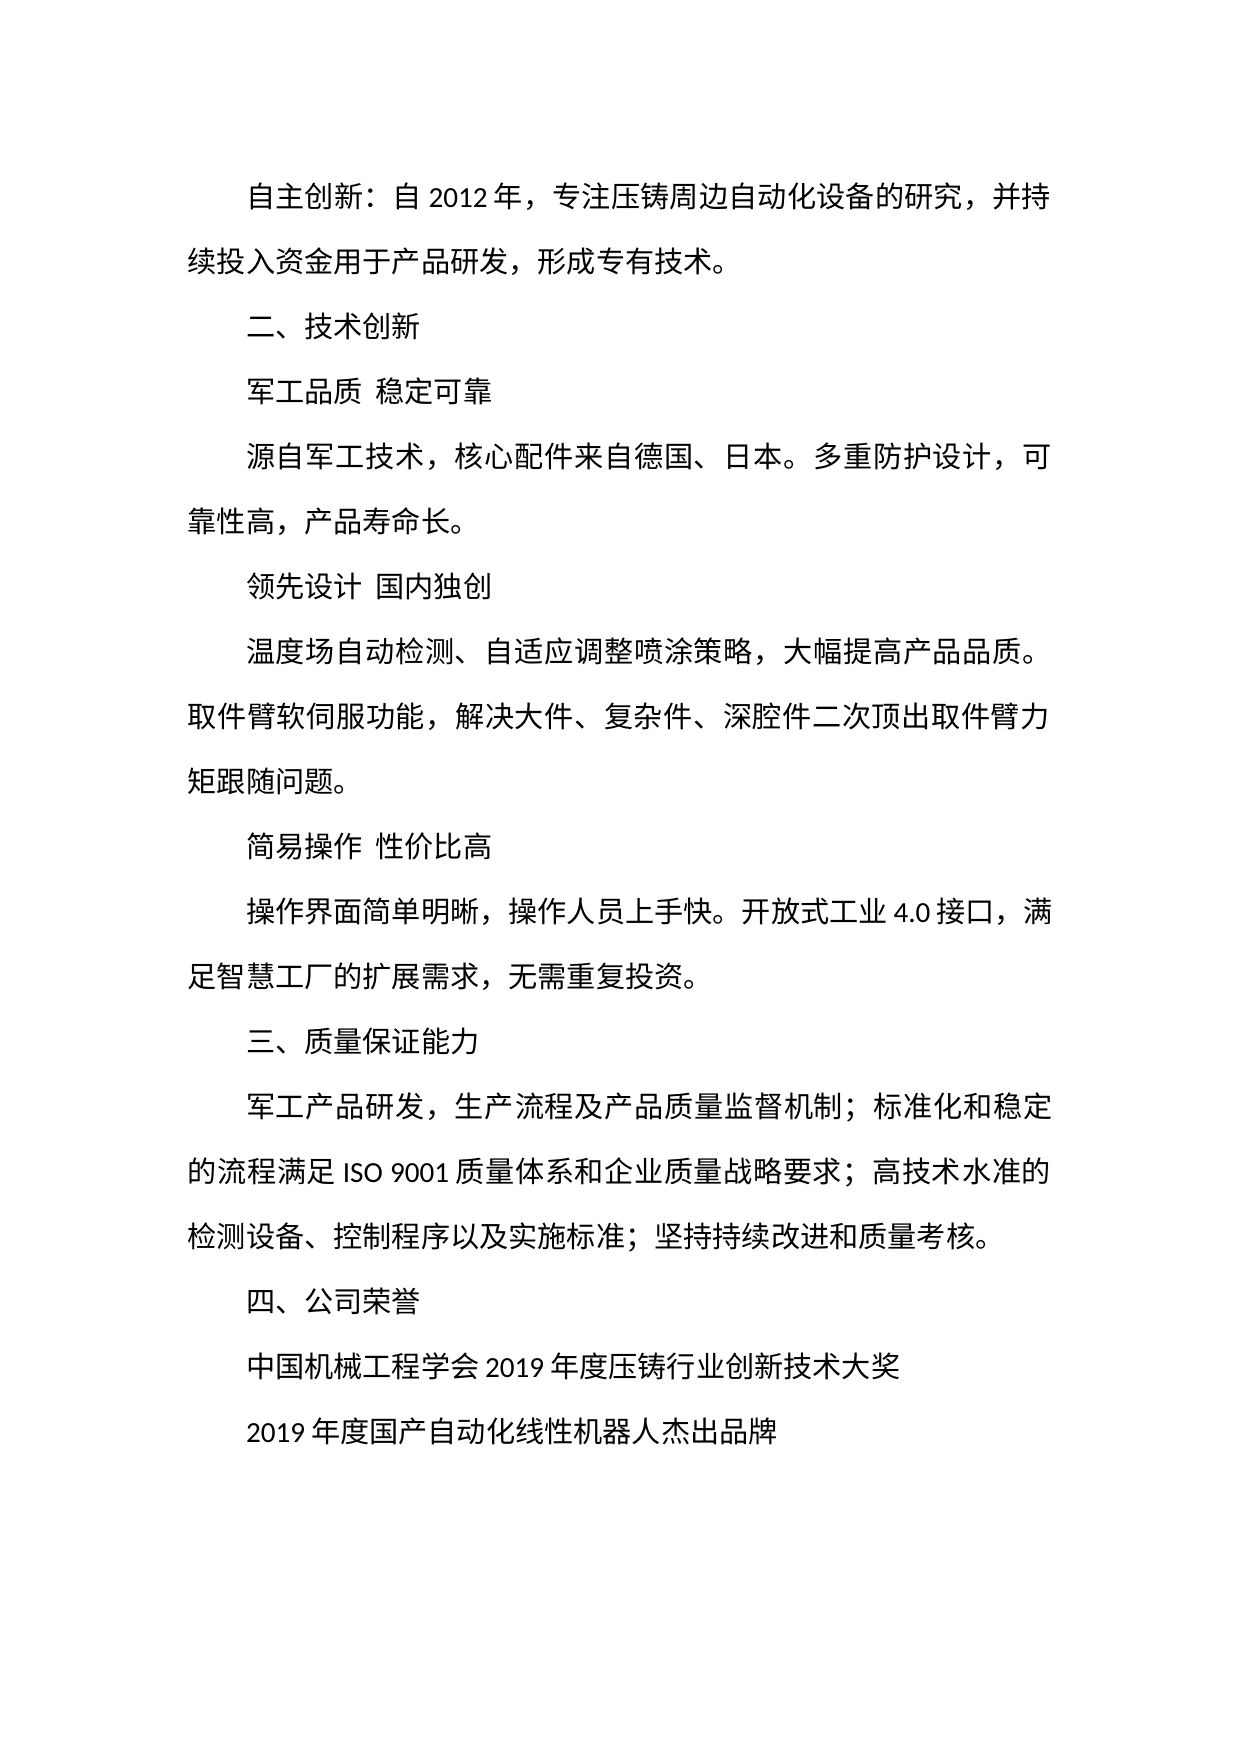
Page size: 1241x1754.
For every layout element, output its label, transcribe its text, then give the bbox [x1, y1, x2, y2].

text 温度场自动检测、自适应调整喷涂策略，大幅提高产品品质。取件臂软伺服功能，解决大件、复杂件、深腔件二次顶出取件臂力矩跟随问题。 [187, 617, 1053, 812]
text 军工产品研发，生产流程及产品质量监督机制；标准化和稳定的流程满足ISO 9001质量体系和企业质量战略要求；高技术水准的检测设备、控制程序以及实施标准；坚持持续改进和质量考核。 [187, 1072, 1053, 1267]
text 三、质量保证能力 [187, 1007, 1053, 1072]
text 2019年度国产自动化线性机器人杰出品牌 [187, 1397, 1053, 1462]
text 自主创新：自2012年，专注压铸周边自动化设备的研究，并持续投入资金用于产品研发，形成专有技术。 [187, 162, 1053, 292]
text 军工品质 稳定可靠 [187, 357, 1053, 422]
text 简易操作 性价比高 [187, 812, 1053, 877]
text 操作界面简单明晰，操作人员上手快。开放式工业4.0接口，满足智慧工厂的扩展需求，无需重复投资。 [187, 877, 1053, 1007]
text 领先设计 国内独创 [187, 552, 1053, 617]
text 源自军工技术，核心配件来自德国、日本。多重防护设计，可靠性高，产品寿命长。 [187, 422, 1053, 552]
text 四、公司荣誉 [187, 1267, 1053, 1332]
text 二、技术创新 [187, 292, 1053, 357]
text 中国机械工程学会2019年度压铸行业创新技术大奖 [187, 1332, 1053, 1397]
